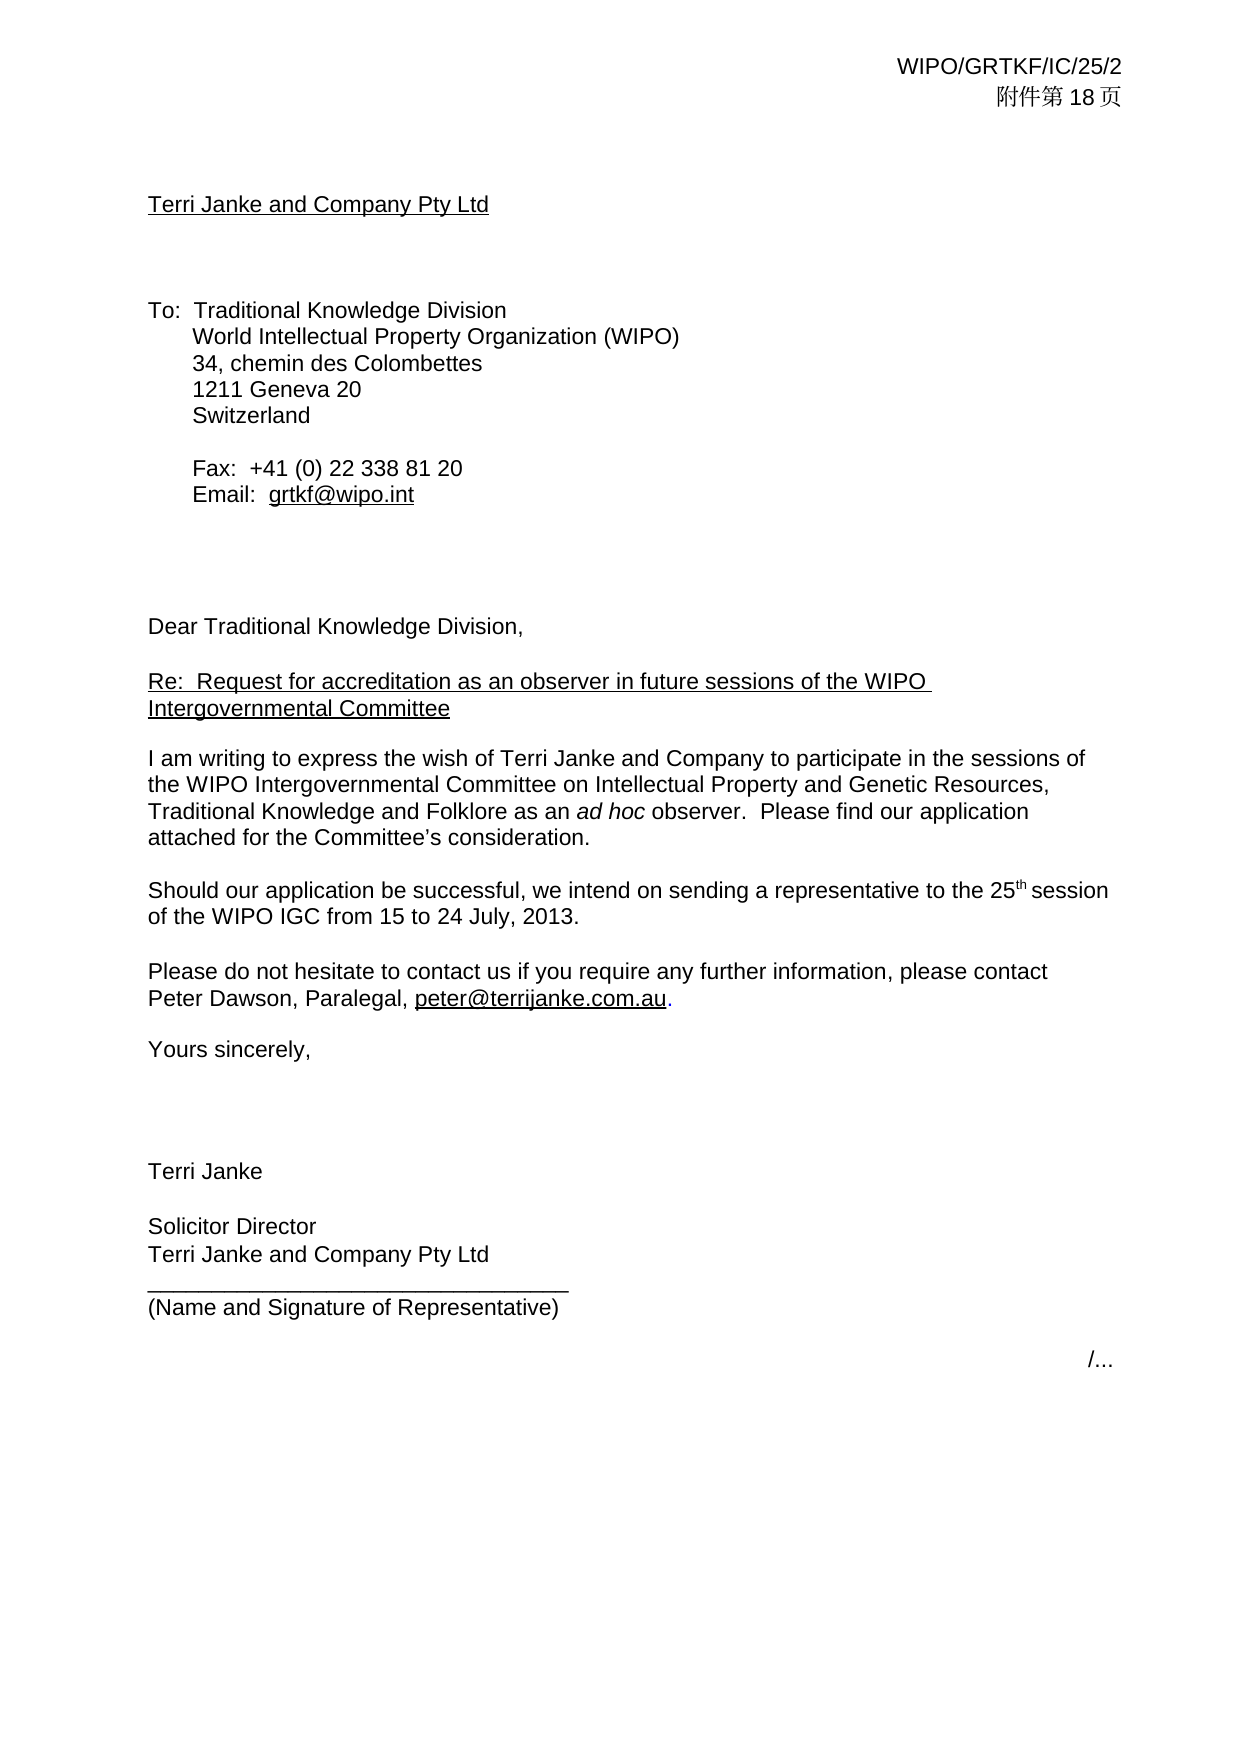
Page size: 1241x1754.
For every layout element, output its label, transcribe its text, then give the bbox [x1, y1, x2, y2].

text _________________________________ [148, 1267, 1113, 1294]
text Terri Janke and Company Pty Ltd [148, 191, 1122, 218]
text Solicitor Director [148, 1213, 1113, 1240]
text 34, chemin des Colombettes [192, 349, 1122, 376]
text (Name and Signature of Representative) [148, 1294, 1113, 1320]
text Switzerland [192, 402, 1122, 429]
text Terri Janke and Company Pty Ltd [148, 1240, 1113, 1267]
text To: Traditional Knowledge Division [148, 297, 1122, 323]
text Re: Request for accreditation as an observer in future sessions of the WIPO Intergovernmental Committee [148, 668, 1113, 721]
text Peter Dawson, Paralegal, peter@terrijanke.com.au. [148, 984, 1113, 1011]
text Dear Traditional Knowledge Division, [148, 613, 1113, 639]
text Email: grtkf@wipo.int [192, 481, 1122, 508]
text I am writing to express the wish of Terri Janke and Company to participate in the sessions of the WIPO Intergovernmental Committee on Intellectual Property and Genetic Resources, Traditional Knowledge and Folklore as an ad hoc observer. Please find our application attached for the Committee’s consideration. [148, 745, 1113, 850]
text 1211 Geneva 20 [192, 376, 1122, 402]
text Fax: +41 (0) 22 338 81 20 [192, 455, 1122, 481]
text Please do not hesitate to contact us if you require any further information, please contact [148, 958, 1113, 984]
text Should our application be successful, we intend on sending a representative to the 25th session of the WIPO IGC from 15 to 24 July, 2013. [148, 877, 1113, 929]
text /... [148, 1346, 1113, 1373]
text Terri Janke [148, 1158, 1113, 1184]
text World Intellectual Property Organization (WIPO) [192, 323, 1122, 349]
text Yours sincerely, [148, 1035, 1113, 1062]
